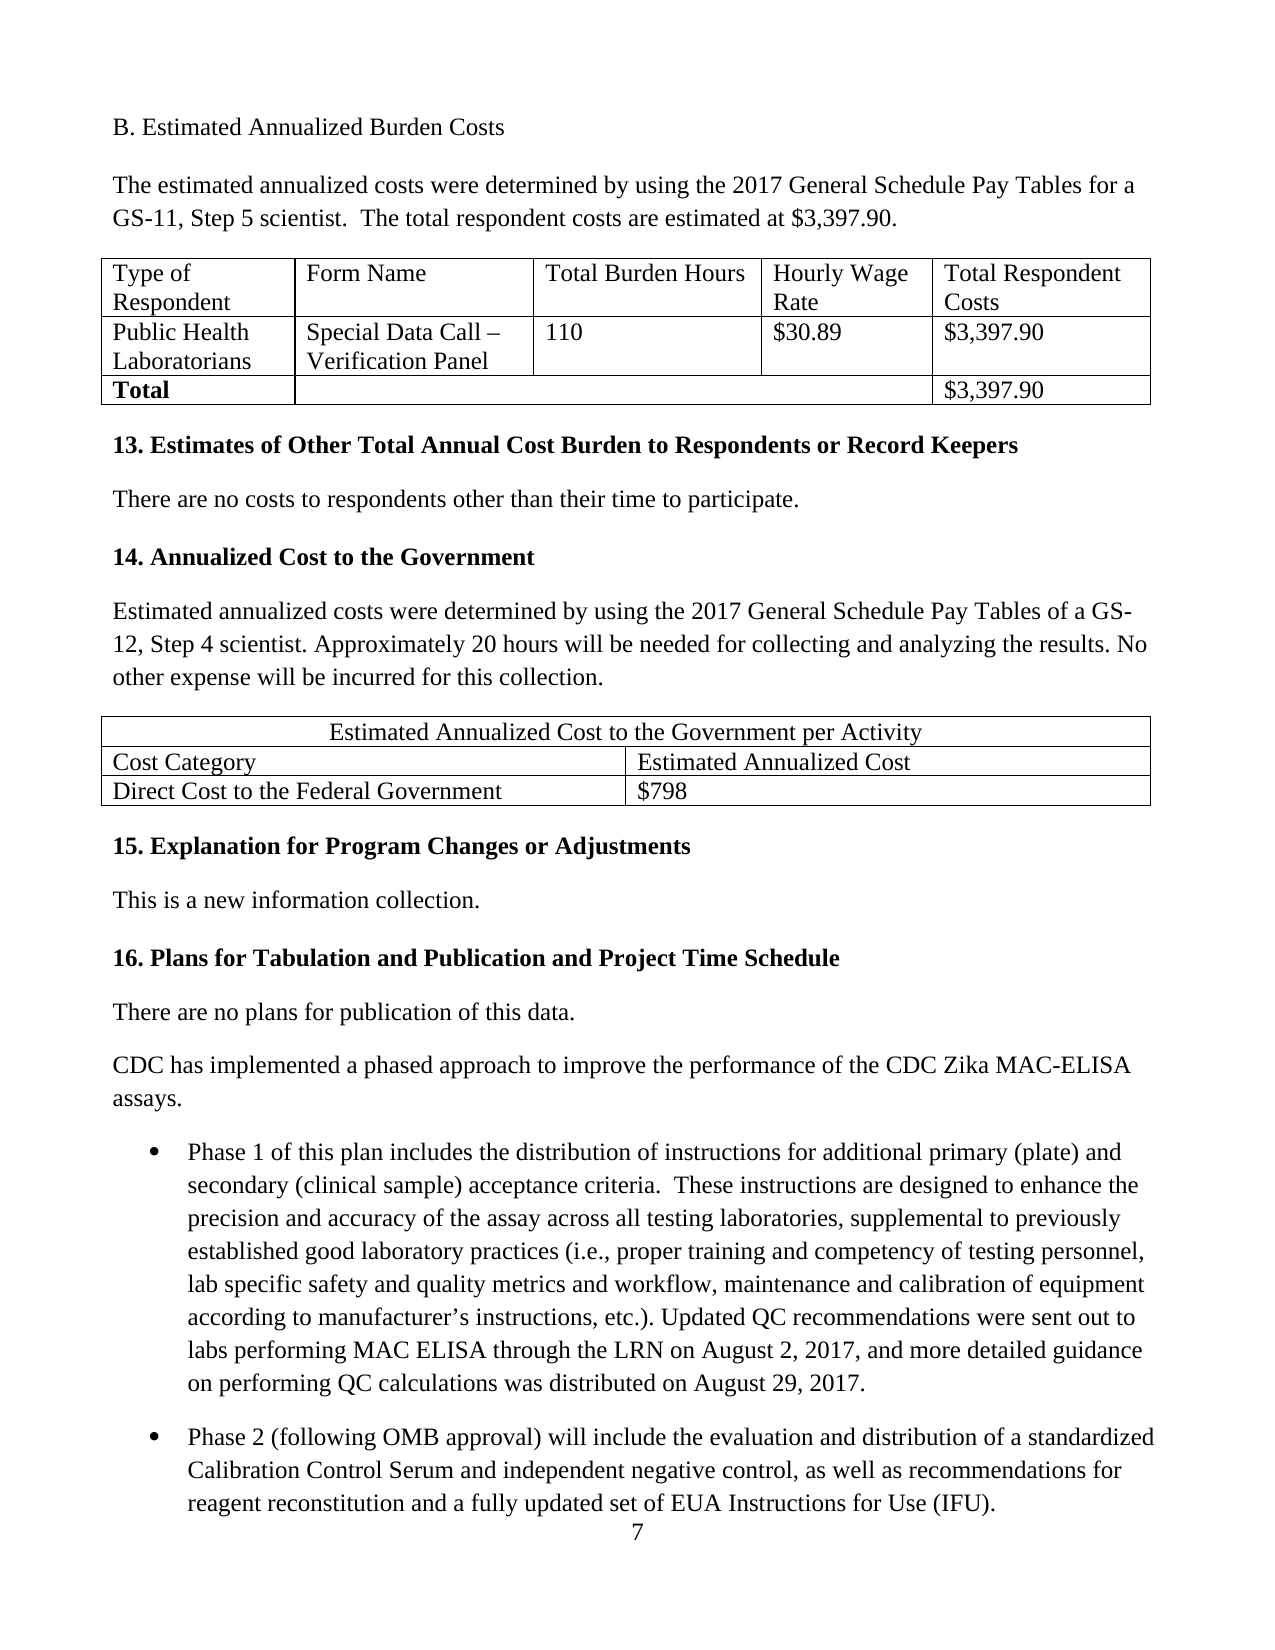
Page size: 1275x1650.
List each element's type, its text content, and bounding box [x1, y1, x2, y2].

table_cell [296, 376, 932, 404]
table_cell 110 [534, 317, 761, 374]
table_cell Estimated Annualized Cost [626, 747, 1150, 775]
table_header Type of Respondent [102, 259, 294, 316]
text This is a new information collection. [112, 885, 1162, 914]
table_header Form Name [296, 259, 533, 316]
text B. Estimated Annualized Burden Costs [112, 112, 1162, 141]
text Estimated annualized costs were determined by using the 2017 General Schedule Pay Tables of a GS-12, Step 4 scientist. Approximately 20 hours will be needed for collecting and analyzing the results. No other expense will be incurred for this collection. [112, 596, 1162, 691]
text The estimated annualized costs were determined by using the 2017 General Schedule Pay Tables for a GS-11, Step 5 scientist. The total respondent costs are estimated at $3,397.90. [112, 171, 1162, 232]
table_cell Special Data Call – Verification Panel [296, 317, 533, 374]
list Phase 2 (following OMB approval) will include the evaluation and distribution of a standardized Calibration Control Serum and independent negative control, as well as recommendations for reagent reconstitution and a fully updated set of EUA Instructions for Use (IFU). [150, 1422, 1162, 1517]
table_header Hourly Wage Rate [762, 259, 932, 316]
list Phase 1 of this plan includes the distribution of instructions for additional primary (plate) and secondary (clinical sample) acceptance criteria. These instructions are designed to enhance the precision and accuracy of the assay across all testing laboratories, supplemental to previously established good laboratory practices (i.e., proper training and competency of testing personnel, lab specific safety and quality metrics and workflow, maintenance and calibration of equipment according to manufacturer’s instructions, etc.). Updated QC recommendations were sent out to labs performing MAC ELISA through the LRN on August 2, 2017, and more detailed guidance on performing QC calculations was distributed on August 29, 2017. [150, 1137, 1162, 1397]
table_header Total Burden Hours [534, 259, 761, 316]
subtitle Estimates of Other Total Annual Cost Burden to Respondents or Record Keepers [112, 430, 1162, 459]
text There are no plans for publication of this data. [112, 997, 1162, 1025]
subtitle Explanation for Program Changes or Adjustments [112, 831, 1162, 860]
table_cell Total [102, 376, 294, 404]
table_cell $3,397.90 [933, 376, 1150, 404]
subtitle Plans for Tabulation and Publication and Project Time Schedule [112, 943, 1162, 972]
table_cell $798 [626, 776, 1150, 805]
table_cell Direct Cost to the Federal Government [102, 776, 625, 805]
subtitle Annualized Cost to the Government [112, 542, 1162, 571]
table_header Total Respondent Costs [933, 259, 1150, 316]
table_cell $30.89 [762, 317, 932, 374]
table_cell Public Health Laboratorians [102, 317, 294, 374]
table_cell $3,397.90 [933, 317, 1150, 374]
text There are no costs to respondents other than their time to participate. [112, 484, 1162, 513]
table_header Estimated Annualized Cost to the Government per Activity [102, 717, 1150, 746]
table_cell Cost Category [102, 747, 625, 775]
text CDC has implemented a phased approach to improve the performance of the CDC Zika MAC-ELISA assays. [112, 1051, 1162, 1112]
